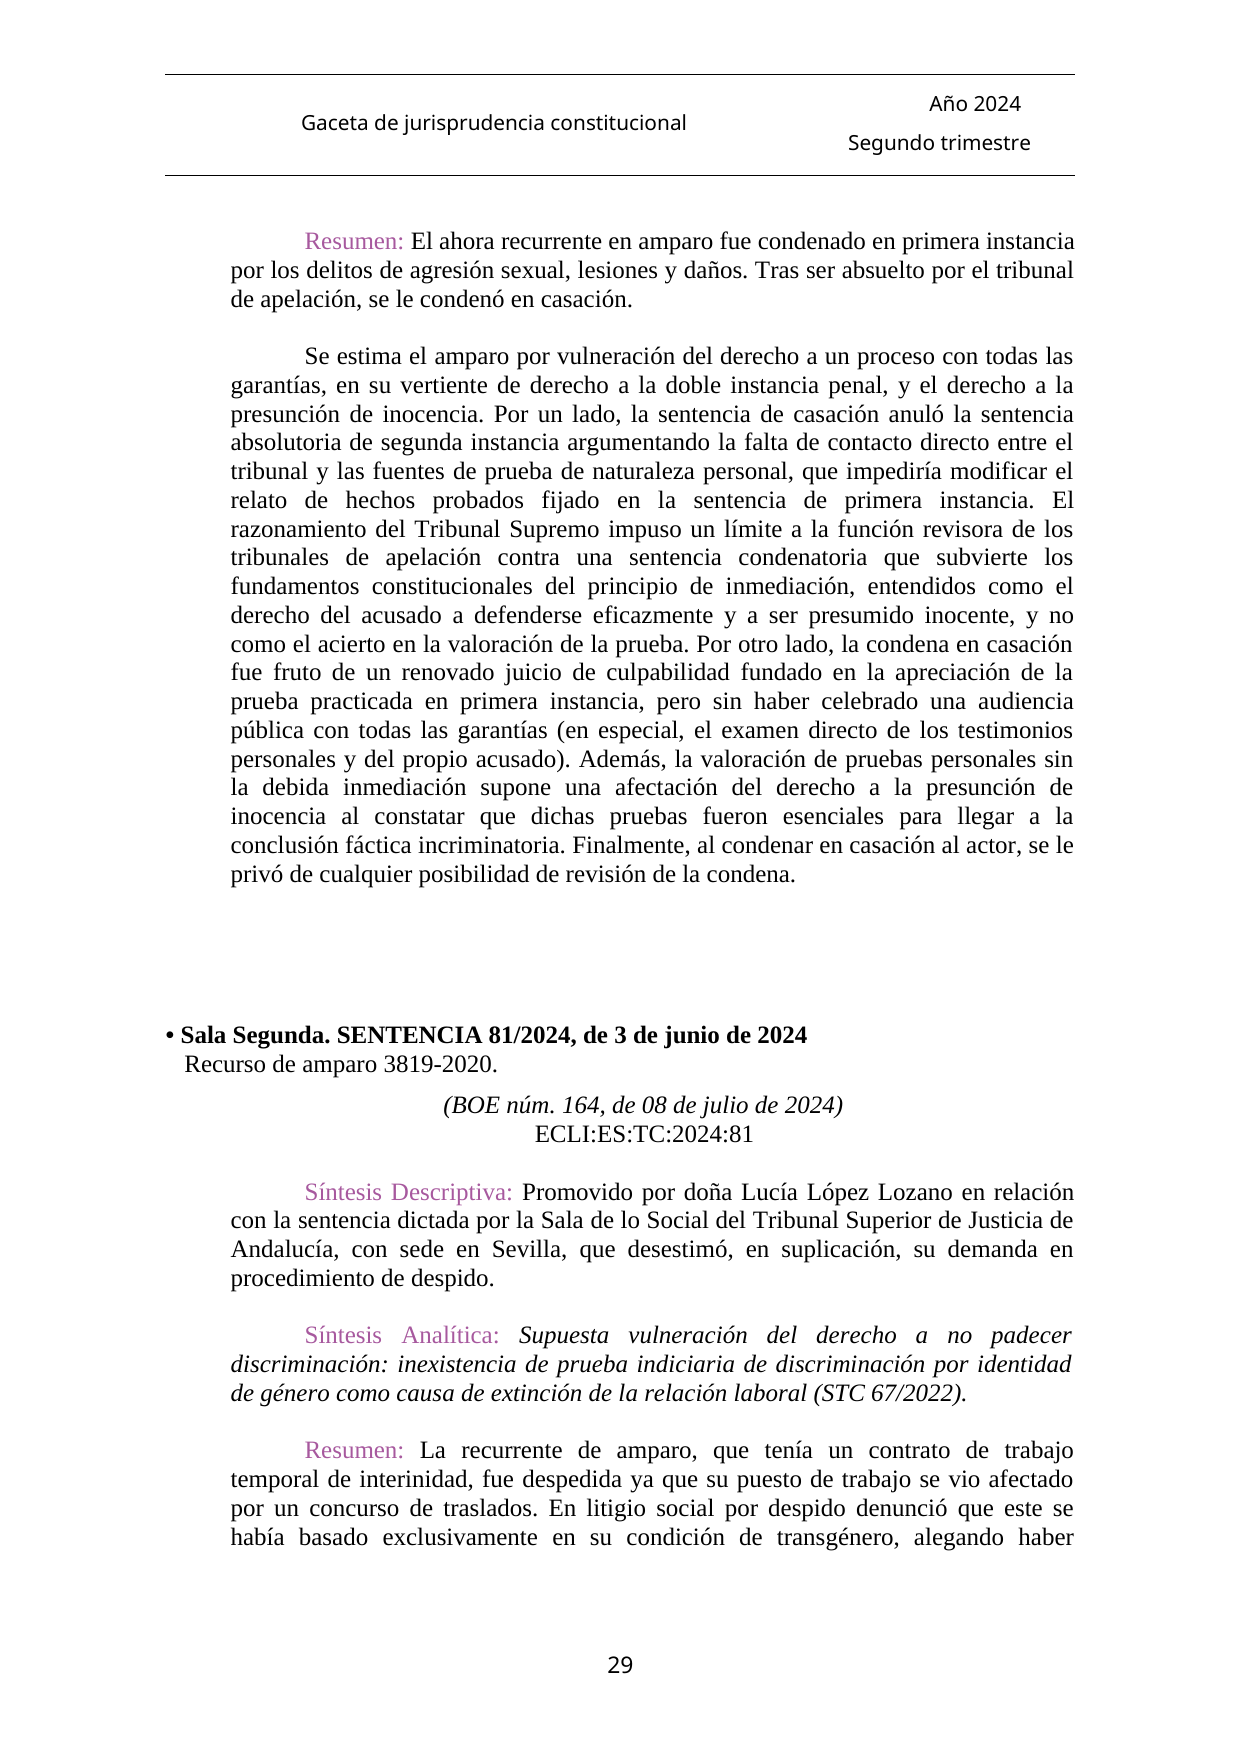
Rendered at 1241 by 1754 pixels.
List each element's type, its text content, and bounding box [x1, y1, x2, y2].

text Se estima el amparo por vulneración del derecho a un proceso con todas las garantías, en su vertiente de derecho a la doble instancia penal, y el derecho a la presunción de inocencia. Por un lado, la sentencia de casación anuló la sentencia absolutoria de segunda instancia argumentando la falta de contacto directo entre el tribunal y las fuentes de prueba de naturaleza personal, que impediría modificar el relato de hechos probados fijado en la sentencia de primera instancia. El razonamiento del Tribunal Supremo impuso un límite a la función revisora de los tribunales de apelación contra una sentencia condenatoria que subvierte los fundamentos constitucionales del principio de inmediación, entendidos como el derecho del acusado a defenderse eficazmente y a ser presumido inocente, y no como el acierto en la valoración de la prueba. Por otro lado, la condena en casación fue fruto de un renovado juicio de culpabilidad fundado en la apreciación de la prueba practicada en primera instancia, pero sin haber celebrado una audiencia pública con todas las garantías (en especial, el examen directo de los testimonios personales y del propio acusado). Además, la valoración de pruebas personales sin la debida inmediación supone una afectación del derecho a la presunción de inocencia al constatar que dichas pruebas fueron esenciales para llegar a la conclusión fáctica incriminatoria. Finalmente, al condenar en casación al actor, se le privó de cualquier posibilidad de revisión de la condena. [230, 341, 1075, 887]
text (BOE núm. 164, de 08 de julio de 2024) [165, 1090, 1075, 1119]
text • Sala Segunda. SENTENCIA 81/2024, de 3 de junio de 2024 [165, 1020, 1075, 1049]
text Recurso de amparo 3819-2020. [165, 1049, 1075, 1078]
text ECLI:ES:TC:2024:81 [165, 1119, 1075, 1148]
text Síntesis Analítica: Supuesta vulneración del derecho a no padecer discriminación: inexistencia de prueba indiciaria de discriminación por identidad de género como causa de extinción de la relación laboral (STC 67/2022). [230, 1320, 1075, 1407]
text Síntesis Descriptiva: Promovido por doña Lucía López Lozano en relación con la sentencia dictada por la Sala de lo Social del Tribunal Superior de Justicia de Andalucía, con sede en Sevilla, que desestimó, en suplicación, su demanda en procedimiento de despido. [230, 1177, 1075, 1292]
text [230, 1435, 1075, 1550]
text Resumen: El ahora recurrente en amparo fue condenado en primera instancia por los delitos de agresión sexual, lesiones y daños. Tras ser absuelto por el tribunal de apelación, se le condenó en casación. [230, 226, 1075, 312]
